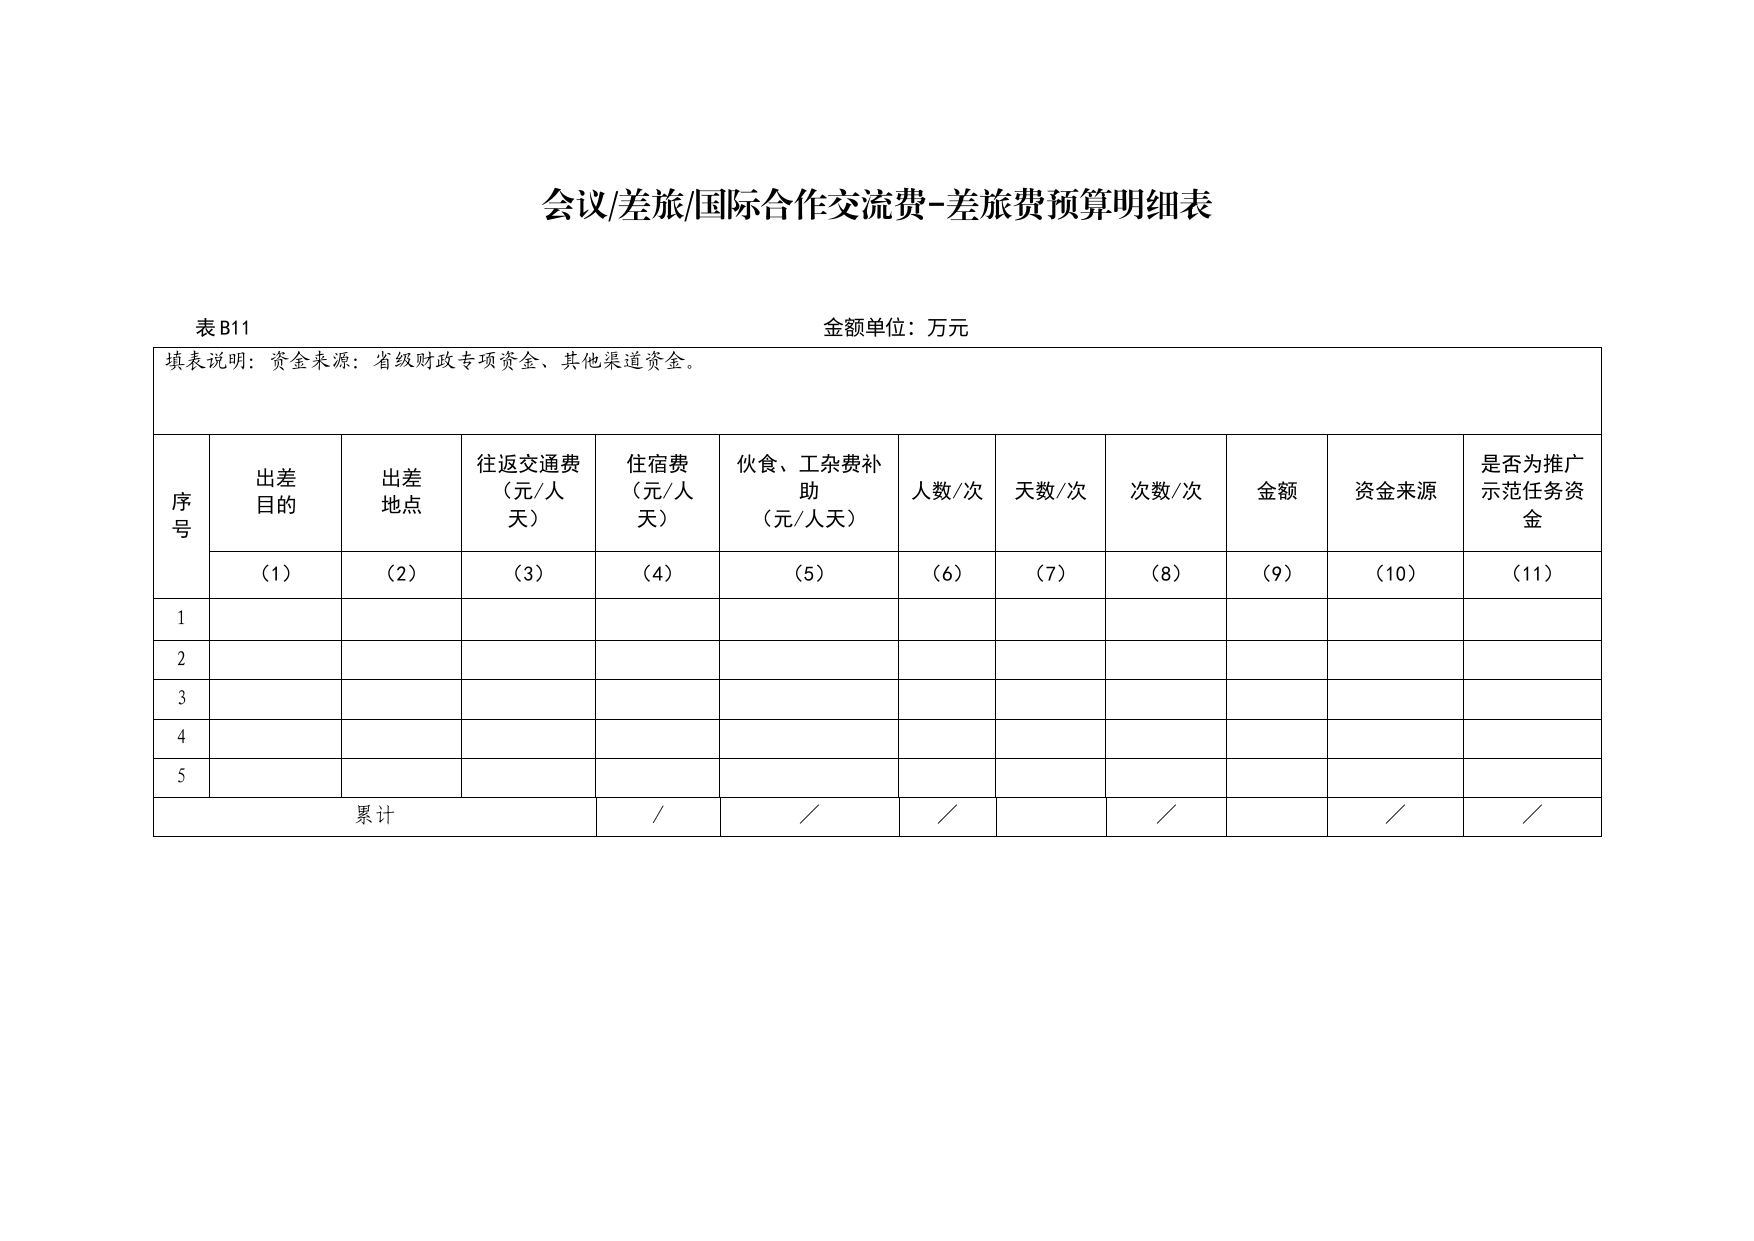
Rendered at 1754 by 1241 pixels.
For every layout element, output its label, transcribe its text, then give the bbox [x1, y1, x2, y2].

table_cell [1328, 641, 1463, 679]
table_cell [462, 680, 595, 718]
table_cell [720, 759, 898, 797]
table_cell [1106, 680, 1226, 718]
table_cell ／ [1328, 798, 1463, 836]
table_cell [210, 641, 341, 679]
table_cell [596, 599, 719, 640]
table_cell 是否为推广示范任务资金 [1464, 435, 1601, 551]
table_cell [997, 798, 1106, 836]
table_cell [462, 599, 595, 640]
table_cell [1106, 759, 1226, 797]
table_cell 出差 地点 [342, 435, 461, 551]
table_cell [996, 680, 1105, 718]
table_header 填表说明：资金来源：省级财政专项资金、其他渠道资金。 [154, 348, 1601, 434]
table_cell [1227, 798, 1327, 836]
table_cell [342, 641, 461, 679]
table_cell （1） [210, 552, 341, 598]
table_cell [1328, 720, 1463, 757]
table_cell [720, 680, 898, 718]
table_cell 出差 目的 [210, 435, 341, 551]
table_cell [996, 759, 1105, 797]
table_cell 4 [154, 720, 209, 757]
table_cell ／ [721, 798, 899, 836]
table_cell [1328, 680, 1463, 718]
table_cell （2） [342, 552, 461, 598]
table_cell [1227, 599, 1327, 640]
table_cell （6） [899, 552, 995, 598]
table_cell [996, 641, 1105, 679]
table_cell [899, 759, 995, 797]
text 会议/差旅/国际合作交流费-差旅费预算明细表 [195, 169, 1559, 228]
table_cell [342, 599, 461, 640]
table_cell 序号 [154, 435, 209, 598]
table_cell [1328, 599, 1463, 640]
table_cell 天数/次 [996, 435, 1105, 551]
table_cell [1464, 759, 1601, 797]
table_cell [462, 720, 595, 757]
table_cell [1227, 641, 1327, 679]
table_cell （3） [462, 552, 595, 598]
table_cell [210, 680, 341, 718]
table_cell [1464, 641, 1601, 679]
table_cell [342, 680, 461, 718]
table_cell [720, 720, 898, 757]
table_cell [342, 759, 461, 797]
table_cell （8） [1106, 552, 1226, 598]
table_cell [596, 759, 719, 797]
table_cell ／ [900, 798, 996, 836]
table_cell [210, 759, 341, 797]
text 表B11 金额单位：万元 [195, 288, 1559, 347]
table_cell [899, 641, 995, 679]
table_cell [899, 599, 995, 640]
table_cell （11） [1464, 552, 1601, 598]
table_cell [996, 599, 1105, 640]
table_cell 1 [154, 599, 209, 640]
table_cell [899, 720, 995, 757]
table_cell [210, 720, 341, 757]
table_cell [1464, 680, 1601, 718]
table_cell [1227, 680, 1327, 718]
table_cell 住宿费 （元/人天） [596, 435, 719, 551]
table_cell 次数/次 [1106, 435, 1226, 551]
table_cell 5 [154, 759, 209, 797]
table_cell [462, 641, 595, 679]
table_cell [1328, 759, 1463, 797]
table_cell 金额 [1227, 435, 1327, 551]
table_cell [1106, 641, 1226, 679]
table_cell [1106, 599, 1226, 640]
table_cell （9） [1227, 552, 1327, 598]
table_cell [899, 680, 995, 718]
table_cell （10） [1328, 552, 1463, 598]
table_cell （4） [596, 552, 719, 598]
table_cell 累计 [154, 798, 596, 836]
table_cell [1227, 720, 1327, 757]
table_cell [462, 759, 595, 797]
table_cell [596, 680, 719, 718]
table_cell 往返交通费 （元/人天） [462, 435, 595, 551]
table_cell [596, 720, 719, 757]
table_cell [1464, 599, 1601, 640]
table_cell [210, 599, 341, 640]
table_cell [342, 720, 461, 757]
table_cell [720, 599, 898, 640]
table_cell [996, 720, 1105, 757]
table_cell （5） [720, 552, 898, 598]
table_cell 2 [154, 641, 209, 679]
table_cell [1464, 720, 1601, 757]
table_cell [596, 641, 719, 679]
table_cell ／ [1107, 798, 1226, 836]
table_cell 3 [154, 680, 209, 718]
table_cell [1106, 720, 1226, 757]
table_cell （7） [996, 552, 1105, 598]
table_cell 人数/次 [899, 435, 995, 551]
table_cell ／ [597, 798, 720, 836]
table_cell 伙食、工杂费补助 （元/人天） [720, 435, 898, 551]
table_cell ／ [1464, 798, 1601, 836]
table_cell [1227, 759, 1327, 797]
table_cell [720, 641, 898, 679]
table_cell 资金来源 [1328, 435, 1463, 551]
